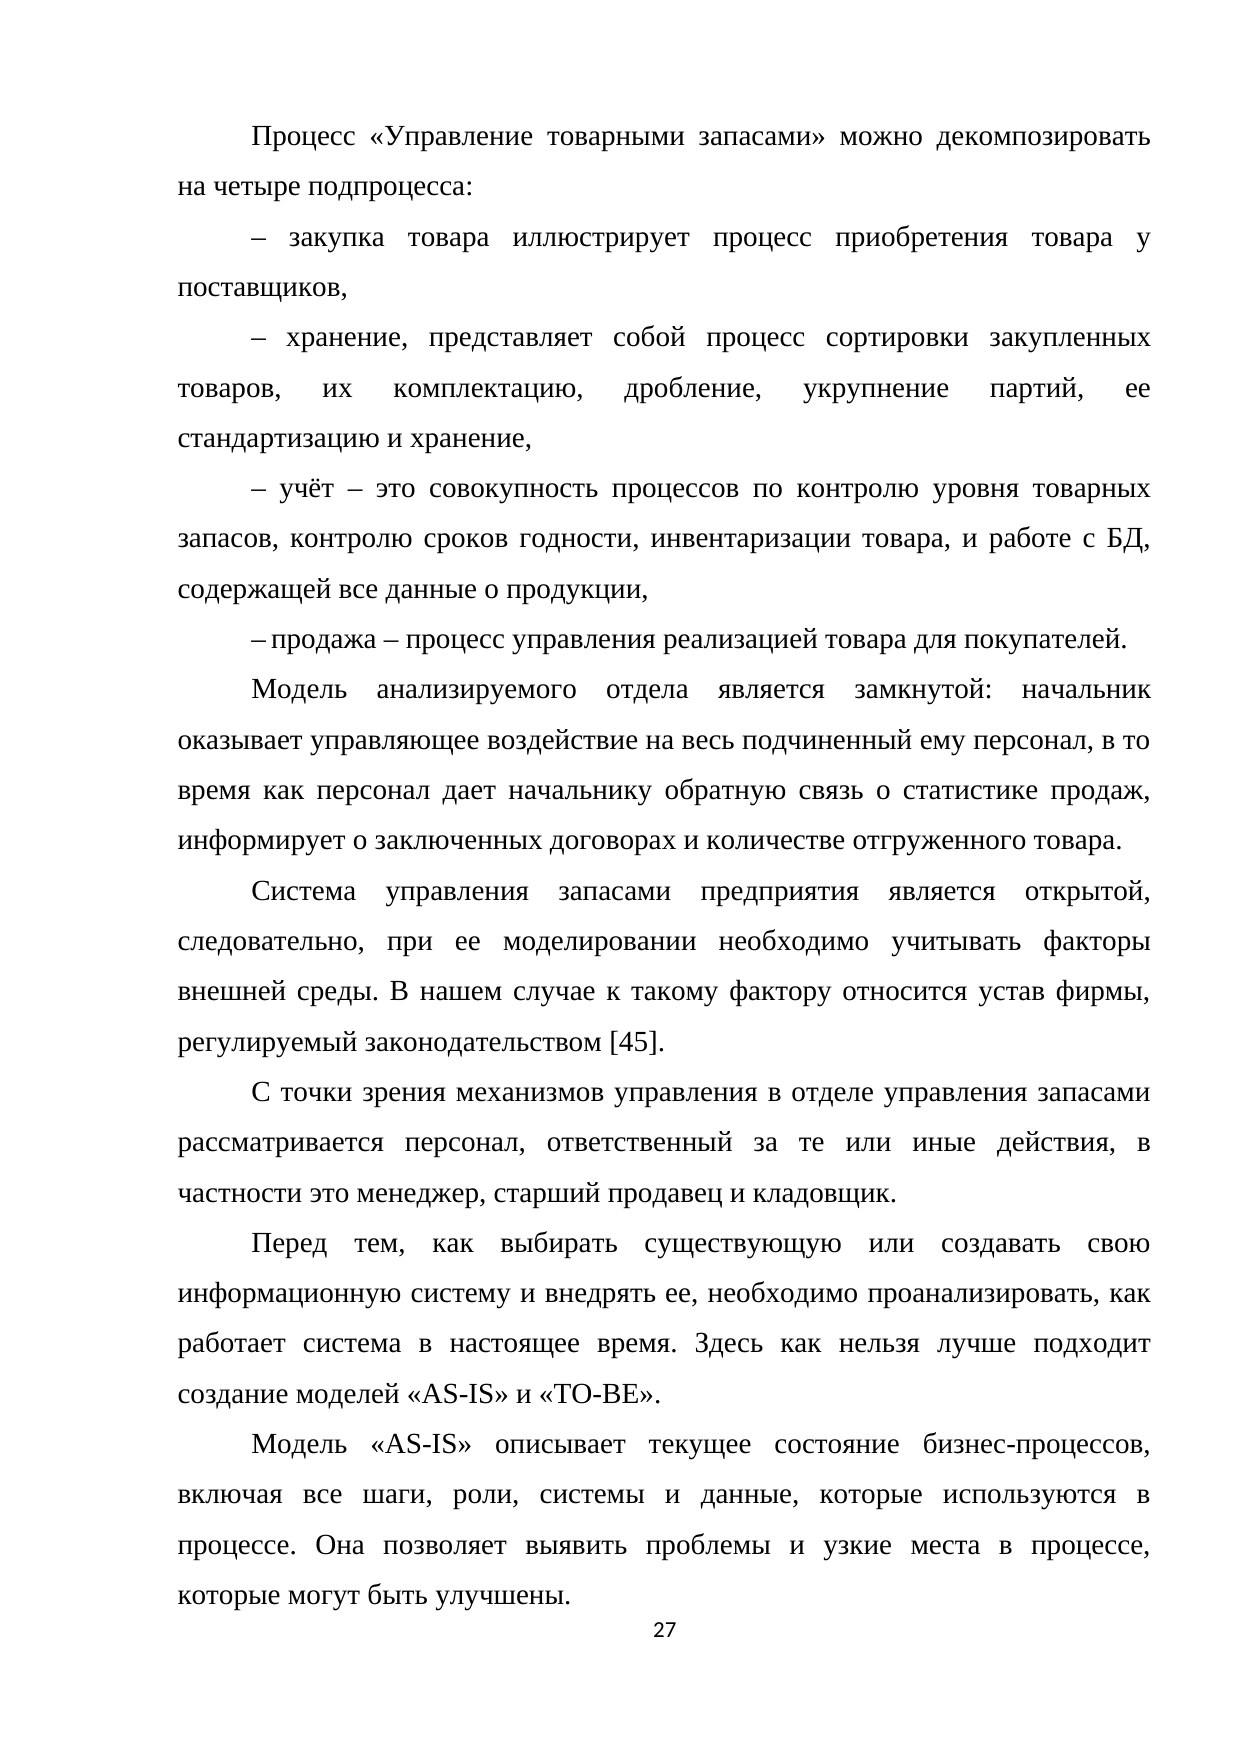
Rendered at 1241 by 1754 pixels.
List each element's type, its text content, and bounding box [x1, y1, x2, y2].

text Система управления запасами предприятия является открытой, следовательно, при ее моделировании необходимо учитывать факторы внешней среды. В нашем случае к такому фактору относится устав фирмы, регулируемый законодательством [45]. [177, 873, 1152, 1057]
text Модель «AS-IS» описывает текущее состояние бизнес-процессов, включая все шаги, роли, системы и данные, которые используются в процессе. Она позволяет выявить проблемы и узкие места в процессе, которые могут быть улучшены. [177, 1426, 1152, 1611]
text – закупка товара иллюстрирует процесс приобретения товара у поставщиков, [177, 219, 1152, 303]
text Перед тем, как выбирать существующую или создавать свою информационную систему и внедрять ее, необходимо проанализировать, как работает система в настоящее время. Здесь как нельзя лучше подходит создание моделей «AS-IS» и «TO-BE». [177, 1225, 1152, 1409]
text – хранение, представляет собой процесс сортировки закупленных товаров, их комплектацию, дробление, укрупнение партий, ее стандартизацию и хранение, [177, 319, 1152, 453]
text Процесс «Управление товарными запасами» можно декомпозировать на четыре подпроцесса: [177, 118, 1152, 202]
text – учёт – это совокупность процессов по контролю уровня товарных запасов, контролю сроков годности, инвентаризации товара, и работе с БД, содержащей все данные о продукции, [177, 470, 1152, 604]
text С точки зрения механизмов управления в отделе управления запасами рассматривается персонал, ответственный за те или иные действия, в частности это менеджер, старший продавец и кладовщик. [177, 1074, 1152, 1208]
list Модель анализируемого отдела является замкнутой: начальник оказывает управляющее воздействие на весь подчиненный ему персонал, в то время как персонал дает начальнику обратную связь о статистике продаж, информирует о заключенных договорах и количестве отгруженного товара. [177, 672, 1152, 856]
text – продажа – процесс управления реализацией товара для покупателей. [177, 621, 1152, 655]
